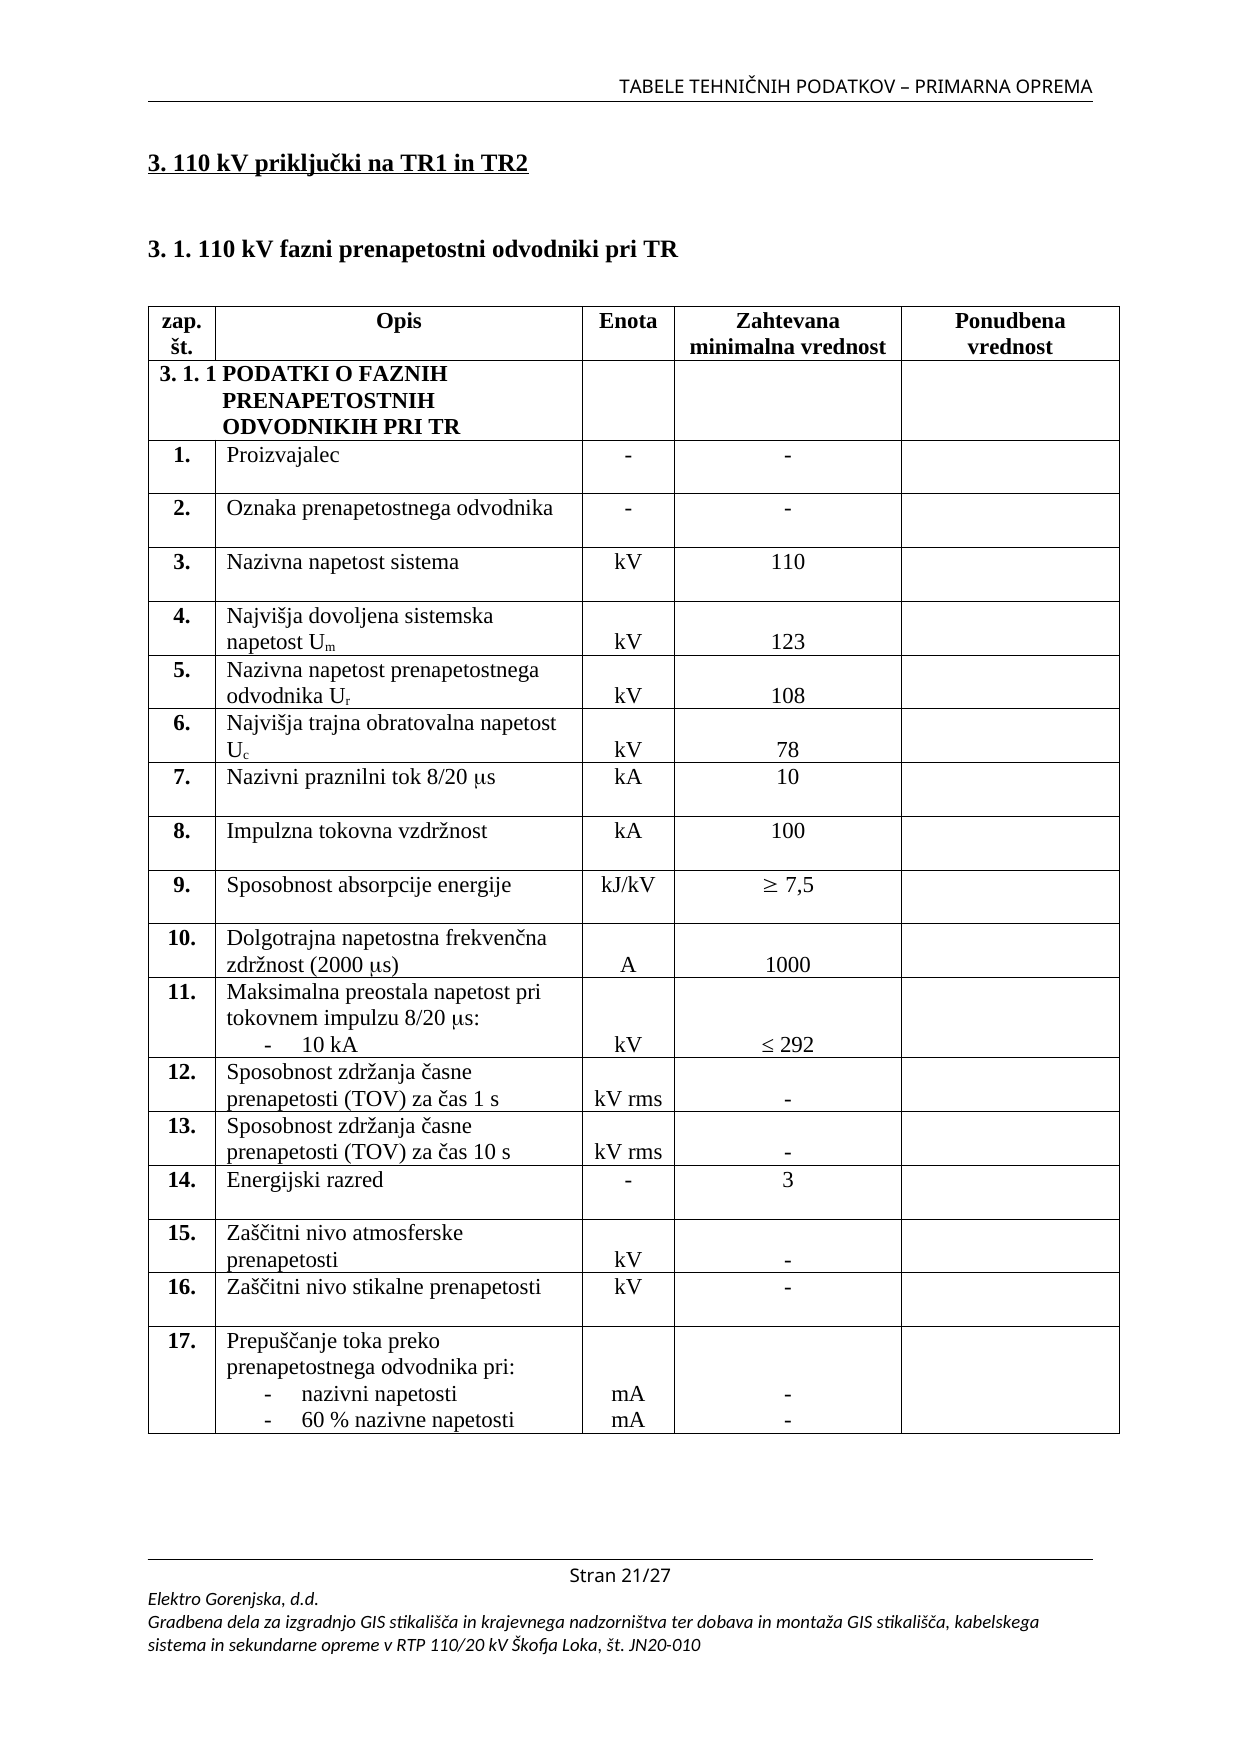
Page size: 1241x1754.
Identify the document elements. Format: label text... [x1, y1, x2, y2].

table_cell 12. [149, 1058, 215, 1111]
table_header zap. št. [149, 307, 215, 359]
table_cell Proizvajalec [216, 441, 582, 493]
table_cell [902, 361, 1119, 439]
table_cell 123 [675, 602, 901, 654]
table_cell Oznaka prenapetostnega odvodnika [216, 494, 582, 547]
table_header Enota [583, 307, 674, 359]
table_cell 6. [149, 709, 215, 762]
table_cell 3. [149, 548, 215, 601]
table_cell [902, 924, 1119, 977]
table_cell Sposobnost zdržanja časne prenapetosti (TOV) za čas 1 s [216, 1058, 582, 1111]
table_cell 14. [149, 1166, 215, 1218]
table_cell 17. [149, 1327, 215, 1432]
table_cell 78 [675, 709, 901, 762]
table_cell kV rms [583, 1112, 674, 1165]
table_cell [902, 441, 1119, 493]
table_cell - [583, 494, 674, 547]
table_cell [902, 978, 1119, 1057]
table_cell - [675, 1112, 901, 1165]
table_header Zahtevana minimalna vrednost [675, 307, 901, 359]
table_cell 3 [675, 1166, 901, 1218]
table_cell - [583, 441, 674, 493]
table_cell Energijski razred [216, 1166, 582, 1218]
table_cell [902, 763, 1119, 816]
table_cell 100 [675, 817, 901, 869]
table_cell Najvišja trajna obratovalna napetost Uc [216, 709, 582, 762]
table_cell [902, 817, 1119, 869]
table_cell 11. [149, 978, 215, 1057]
table_cell kV [583, 978, 674, 1057]
table_cell - [675, 1273, 901, 1326]
table_cell Maksimalna preostala napetost pri tokovnem impulzu 8/20 s: 10 kA [216, 978, 582, 1057]
table_cell [902, 1273, 1119, 1326]
table_cell [902, 709, 1119, 762]
table_cell ≤ 292 [675, 978, 901, 1057]
table_cell kJ/kV [583, 871, 674, 923]
table_cell 13. [149, 1112, 215, 1165]
table_cell 110 [675, 548, 901, 601]
table_cell [583, 361, 674, 439]
table_cell - - [675, 1327, 901, 1432]
table_cell kV [583, 1220, 674, 1272]
table_cell [902, 1220, 1119, 1272]
table_cell 1000 [675, 924, 901, 977]
table_cell Zaščitni nivo stikalne prenapetosti [216, 1273, 582, 1326]
table_cell kV rms [583, 1058, 674, 1111]
table_cell Impulzna tokovna vzdržnost [216, 817, 582, 869]
table_cell 10. [149, 924, 215, 977]
table_cell 1. [149, 441, 215, 493]
table_cell [902, 548, 1119, 601]
table_cell 7. [149, 763, 215, 816]
table_cell Prepuščanje toka preko prenapetostnega odvodnika pri: nazivni napetosti 60 % nazivne napetosti [216, 1327, 582, 1432]
table_cell Sposobnost zdržanja časne prenapetosti (TOV) za čas 10 s [216, 1112, 582, 1165]
table_cell - [675, 441, 901, 493]
subtitle 3. 110 kV priključki na TR1 in TR2 [148, 148, 1093, 176]
table_cell [902, 656, 1119, 708]
table_cell 10 [675, 763, 901, 816]
table_cell 7,5 [675, 871, 901, 923]
table_cell kV [583, 656, 674, 708]
table_cell 15. [149, 1220, 215, 1272]
table_cell [902, 602, 1119, 654]
table_cell Najvišja dovoljena sistemska napetost Um [216, 602, 582, 654]
table_cell Nazivna napetost sistema [216, 548, 582, 601]
table_cell - [675, 494, 901, 547]
table_cell A [583, 924, 674, 977]
table_cell 16. [149, 1273, 215, 1326]
table_cell - [675, 1058, 901, 1111]
table_cell 9. [149, 871, 215, 923]
table_cell - [583, 1166, 674, 1218]
table_cell [902, 494, 1119, 547]
table_cell 3. 1. 1 PODATKI O FAZNIH PRENAPETOSTNIH ODVODNIKIH PRI TR [149, 361, 582, 439]
table_cell kA [583, 763, 674, 816]
table_cell Zaščitni nivo atmosferske prenapetosti [216, 1220, 582, 1272]
table_cell mA mA [583, 1327, 674, 1432]
table_cell Dolgotrajna napetostna frekvenčna zdržnost (2000 s) [216, 924, 582, 977]
table_cell [902, 1058, 1119, 1111]
table_cell kV [583, 548, 674, 601]
table_cell [902, 871, 1119, 923]
table_cell kV [583, 602, 674, 654]
subtitle 3. 1. 110 kV fazni prenapetostni odvodniki pri TR [148, 234, 1093, 263]
table_header Opis [216, 307, 582, 359]
table_cell kV [583, 709, 674, 762]
table_cell 108 [675, 656, 901, 708]
table_cell Nazivni praznilni tok 8/20 s [216, 763, 582, 816]
table_cell [675, 361, 901, 439]
table_cell kA [583, 817, 674, 869]
table_cell [902, 1166, 1119, 1218]
table_cell 8. [149, 817, 215, 869]
table_cell - [675, 1220, 901, 1272]
table_header Ponudbena vrednost [902, 307, 1119, 359]
table_cell 2. [149, 494, 215, 547]
table_cell [902, 1112, 1119, 1165]
table_cell [902, 1327, 1119, 1432]
table_cell 4. [149, 602, 215, 654]
table_cell kV [583, 1273, 674, 1326]
table_cell 5. [149, 656, 215, 708]
table_cell Nazivna napetost prenapetostnega odvodnika Ur [216, 656, 582, 708]
table_cell Sposobnost absorpcije energije [216, 871, 582, 923]
